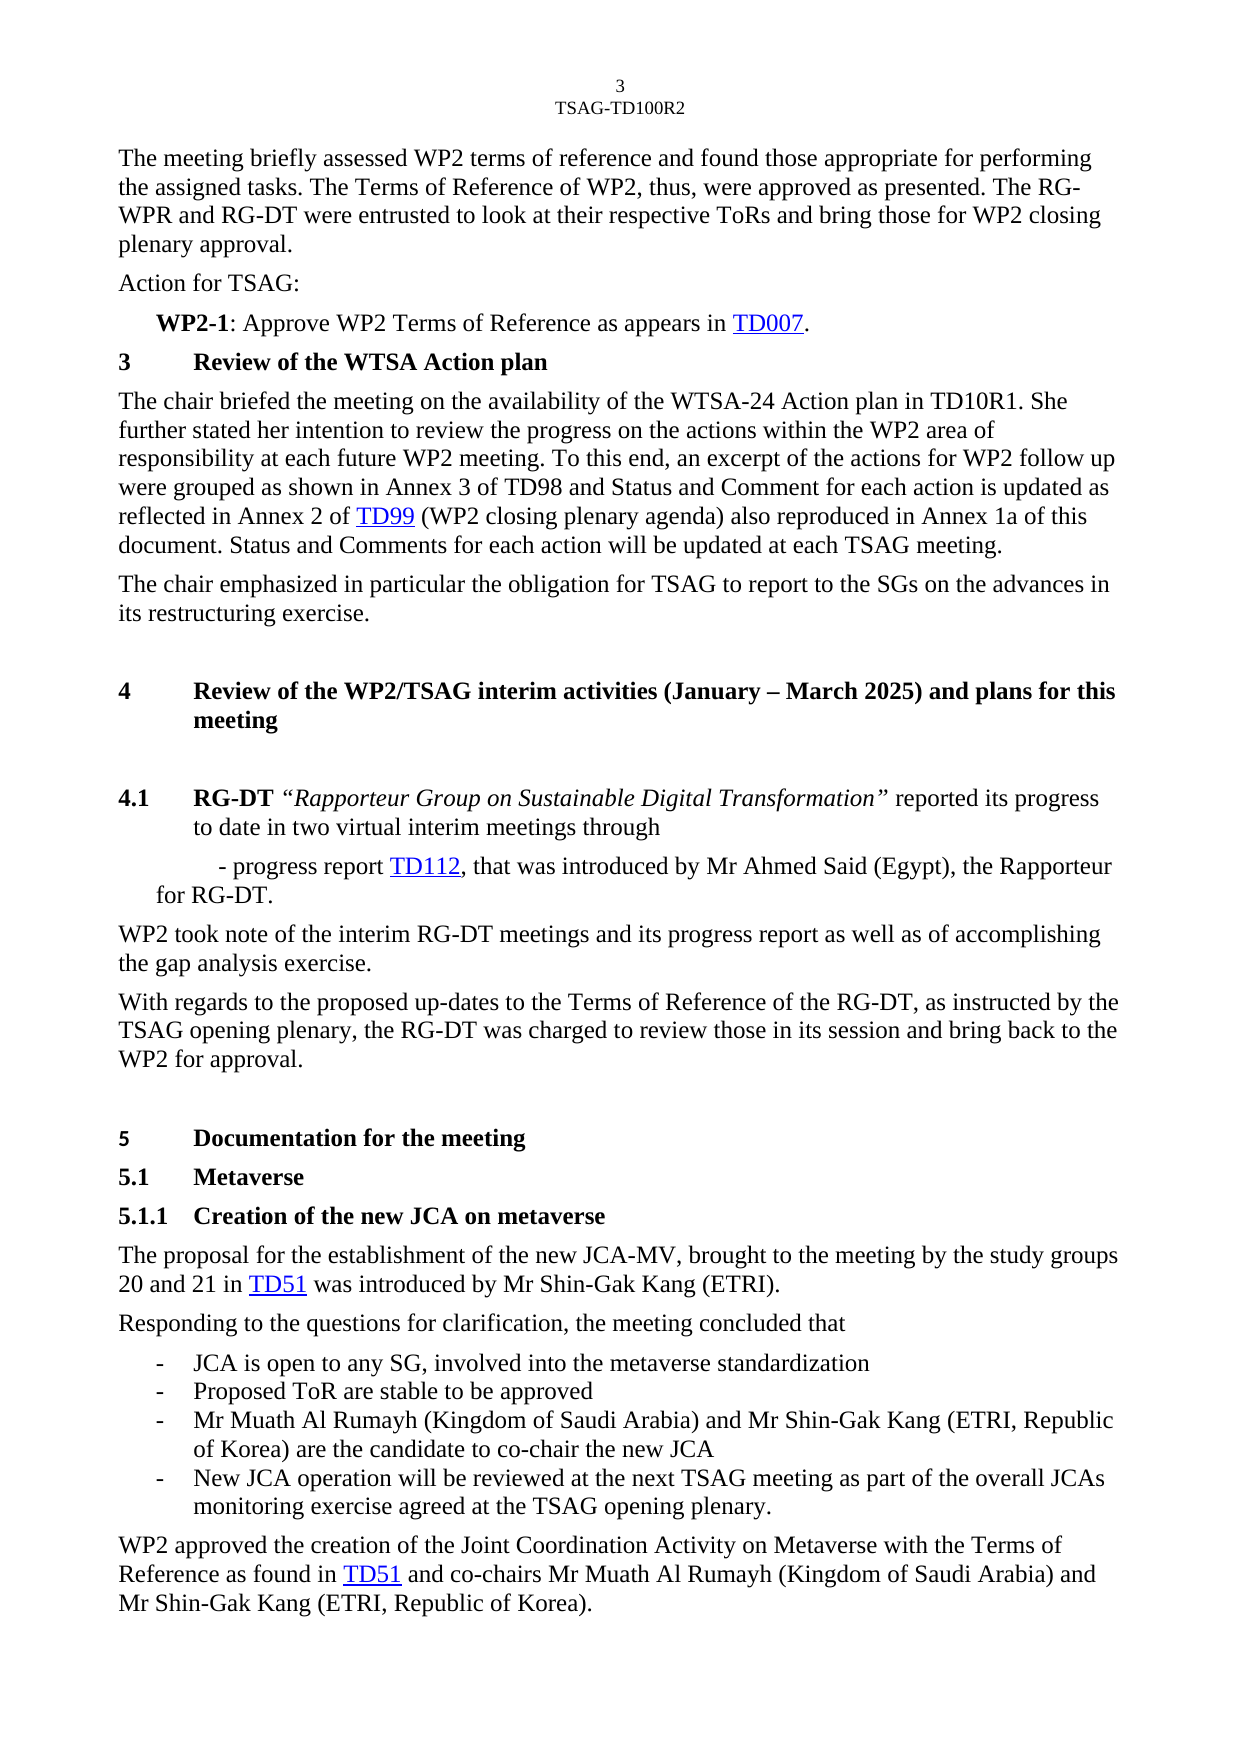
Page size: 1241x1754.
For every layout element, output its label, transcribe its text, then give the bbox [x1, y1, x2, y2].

list RG-DT “Rapporteur Group on Sustainable Digital Transformation” reported its progress to date in two virtual interim meetings through [118, 783, 1122, 841]
list Review of the WP2/TSAG interim activities (January – March 2025) and plans for this meeting [118, 676, 1122, 733]
text The chair emphasized in particular the obligation for TSAG to report to the SGs on the advances in its restructuring exercise. [118, 569, 1122, 626]
list Review of the WTSA Action plan [118, 347, 1122, 376]
list Mr Muath Al Rumayh (Kingdom of Saudi Arabia) and Mr Shin-Gak Kang (ETRI, Republic of Korea) are the candidate to co-chair the new JCA [156, 1405, 1122, 1463]
list JCA is open to any SG, involved into the metaverse standardization [156, 1348, 1122, 1376]
text The meeting briefly assessed WP2 terms of reference and found those appropriate for performing the assigned tasks. The Terms of Reference of WP2, thus, were approved as presented. The RG-WPR and RG-DT were entrusted to look at their respective ToRs and bring those for WP2 closing plenary approval. [118, 143, 1122, 258]
text The proposal for the establishment of the new JCA-MV, brought to the meeting by the study groups 20 and 21 in TD51 was introduced by Mr Shin-Gak Kang (ETRI). [118, 1241, 1122, 1298]
text - progress report TD112, that was introduced by Mr Ahmed Said (Egypt), the Rapporteur for RG-DT. [156, 851, 1122, 908]
text WP2 took note of the interim RG-DT meetings and its progress report as well as of accomplishing the gap analysis exercise. [118, 919, 1122, 976]
list New JCA operation will be reviewed at the next TSAG meeting as part of the overall JCAs monitoring exercise agreed at the TSAG opening plenary. [156, 1463, 1122, 1520]
list Proposed ToR are stable to be approved [156, 1376, 1122, 1405]
text With regards to the proposed up-dates to the Terms of Reference of the RG-DT, as instructed by the TSAG opening plenary, the RG-DT was charged to review those in its session and bring back to the WP2 for approval. [118, 987, 1122, 1073]
list Documentation for the meeting [118, 1123, 1122, 1152]
text 5.1 Metaverse [118, 1162, 1122, 1191]
text The chair briefed the meeting on the availability of the WTSA-24 Action plan in TD10R1. She further stated her intention to review the progress on the actions within the WP2 area of responsibility at each future WP2 meeting. To this end, an excerpt of the actions for WP2 follow up were grouped as shown in Annex 3 of TD98 and Status and Comment for each action is updated as reflected in Annex 2 of TD99 (WP2 closing plenary agenda) also reproduced in Annex 1a of this document. Status and Comments for each action will be updated at each TSAG meeting. [118, 386, 1122, 558]
text Responding to the questions for clarification, the meeting concluded that [118, 1308, 1122, 1337]
text WP2 approved the creation of the Joint Coordination Activity on Metaverse with the Terms of Reference as found in TD51 and co-chairs Mr Muath Al Rumayh (Kingdom of Saudi Arabia) and Mr Shin-Gak Kang (ETRI, Republic of Korea). [118, 1531, 1122, 1617]
text Action for TSAG: [118, 268, 1122, 297]
text 5.1.1 Creation of the new JCA on metaverse [118, 1201, 1122, 1230]
list WP2-1: Approve WP2 Terms of Reference as appears in TD007. [156, 308, 1122, 336]
